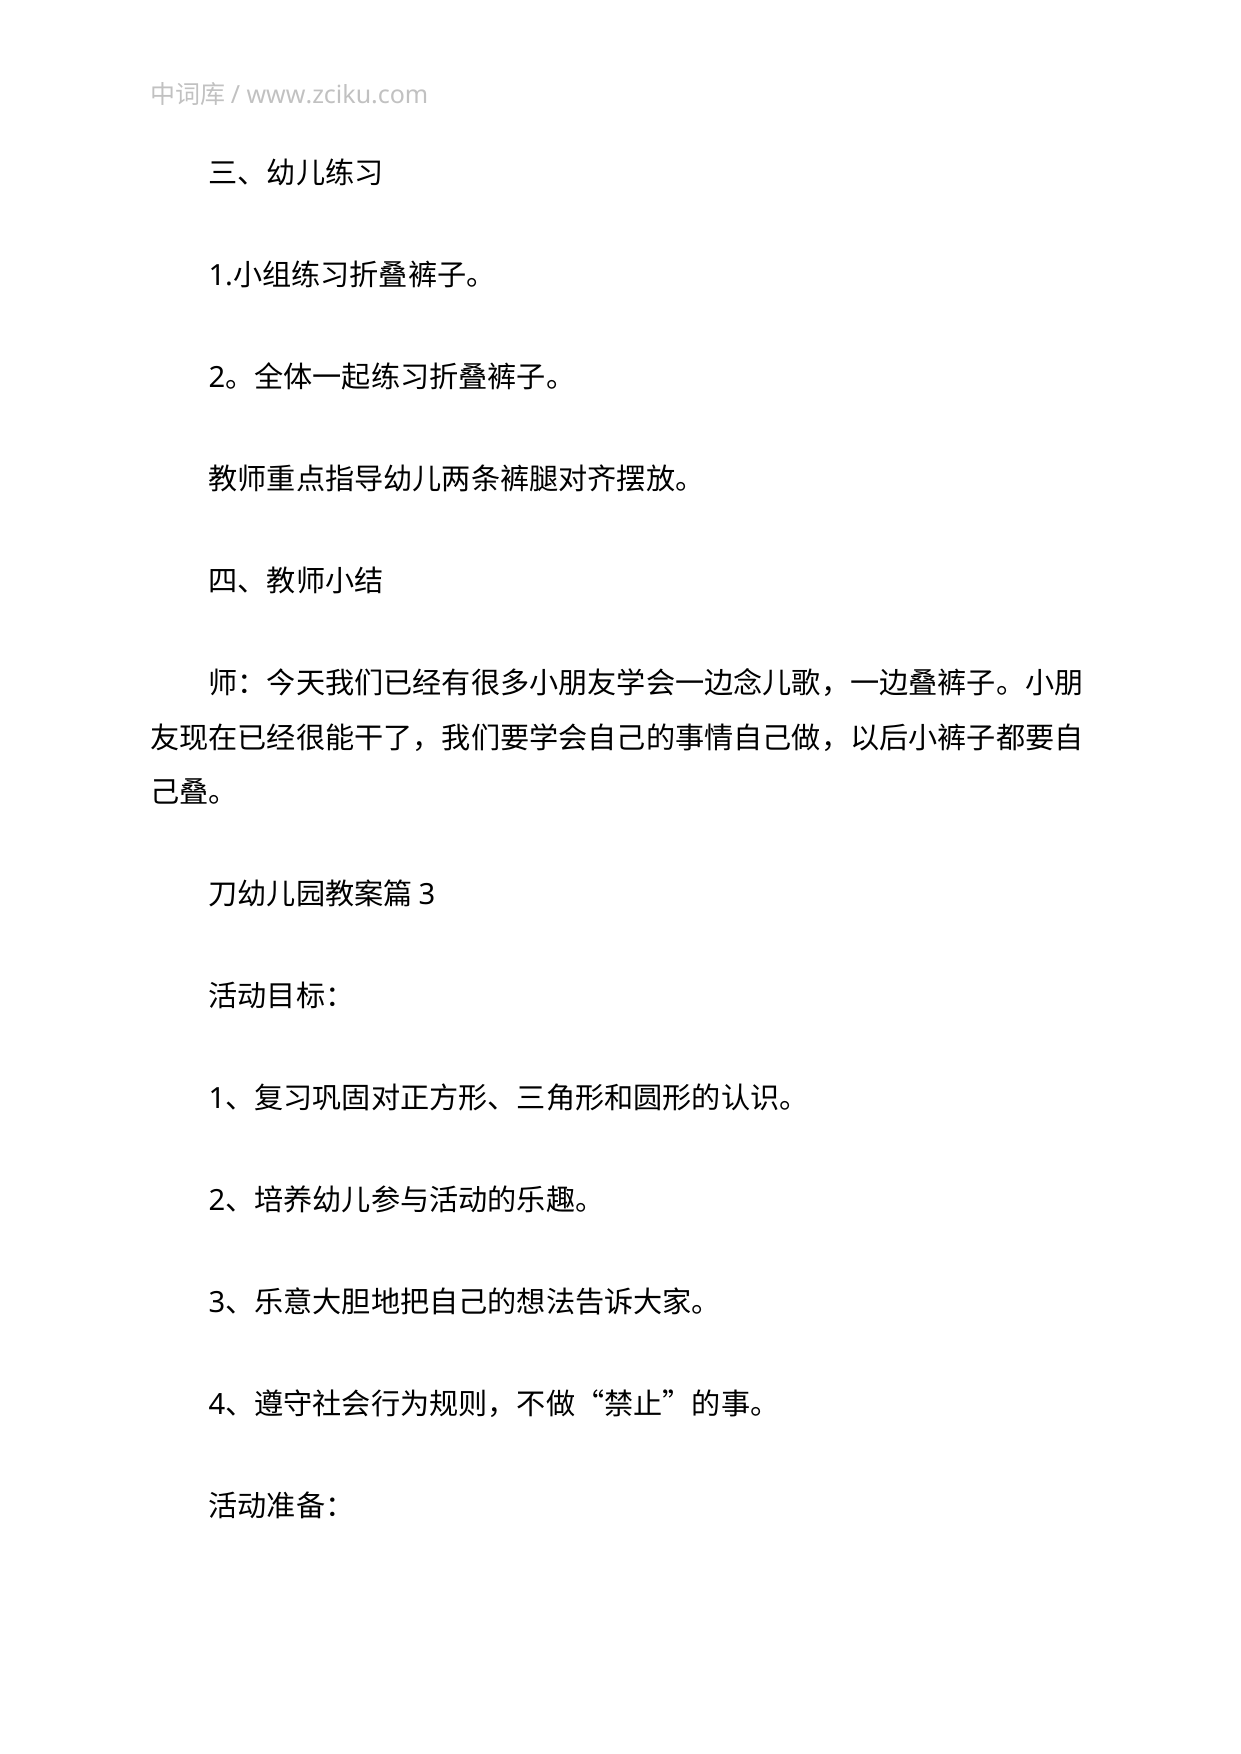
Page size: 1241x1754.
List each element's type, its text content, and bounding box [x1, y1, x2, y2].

text 师：今天我们已经有很多小朋友学会一边念儿歌，一边叠裤子。小朋友现在已经很能干了，我们要学会自己的事情自己做，以后小裤子都要自己叠。 [150, 659, 1090, 811]
text 教师重点指导幼儿两条裤腿对齐摆放。 [150, 456, 1090, 498]
text 3、乐意大胆地把自己的想法告诉大家。 [150, 1278, 1090, 1321]
text 2、培养幼儿参与活动的乐趣。 [150, 1177, 1090, 1219]
text 四、教师小结 [150, 557, 1090, 600]
text 活动目标： [150, 973, 1090, 1015]
text 2。全体一起练习折叠裤子。 [150, 354, 1090, 396]
text 活动准备： [150, 1482, 1090, 1525]
text 1、复习巩固对正方形、三角形和圆形的认识。 [150, 1074, 1090, 1117]
text 三、幼儿练习 [150, 150, 1090, 192]
text 4、遵守社会行为规则，不做“禁止”的事。 [150, 1381, 1090, 1423]
text 刀幼儿园教案篇3 [150, 871, 1090, 913]
text 1.小组练习折叠裤子。 [150, 252, 1090, 294]
